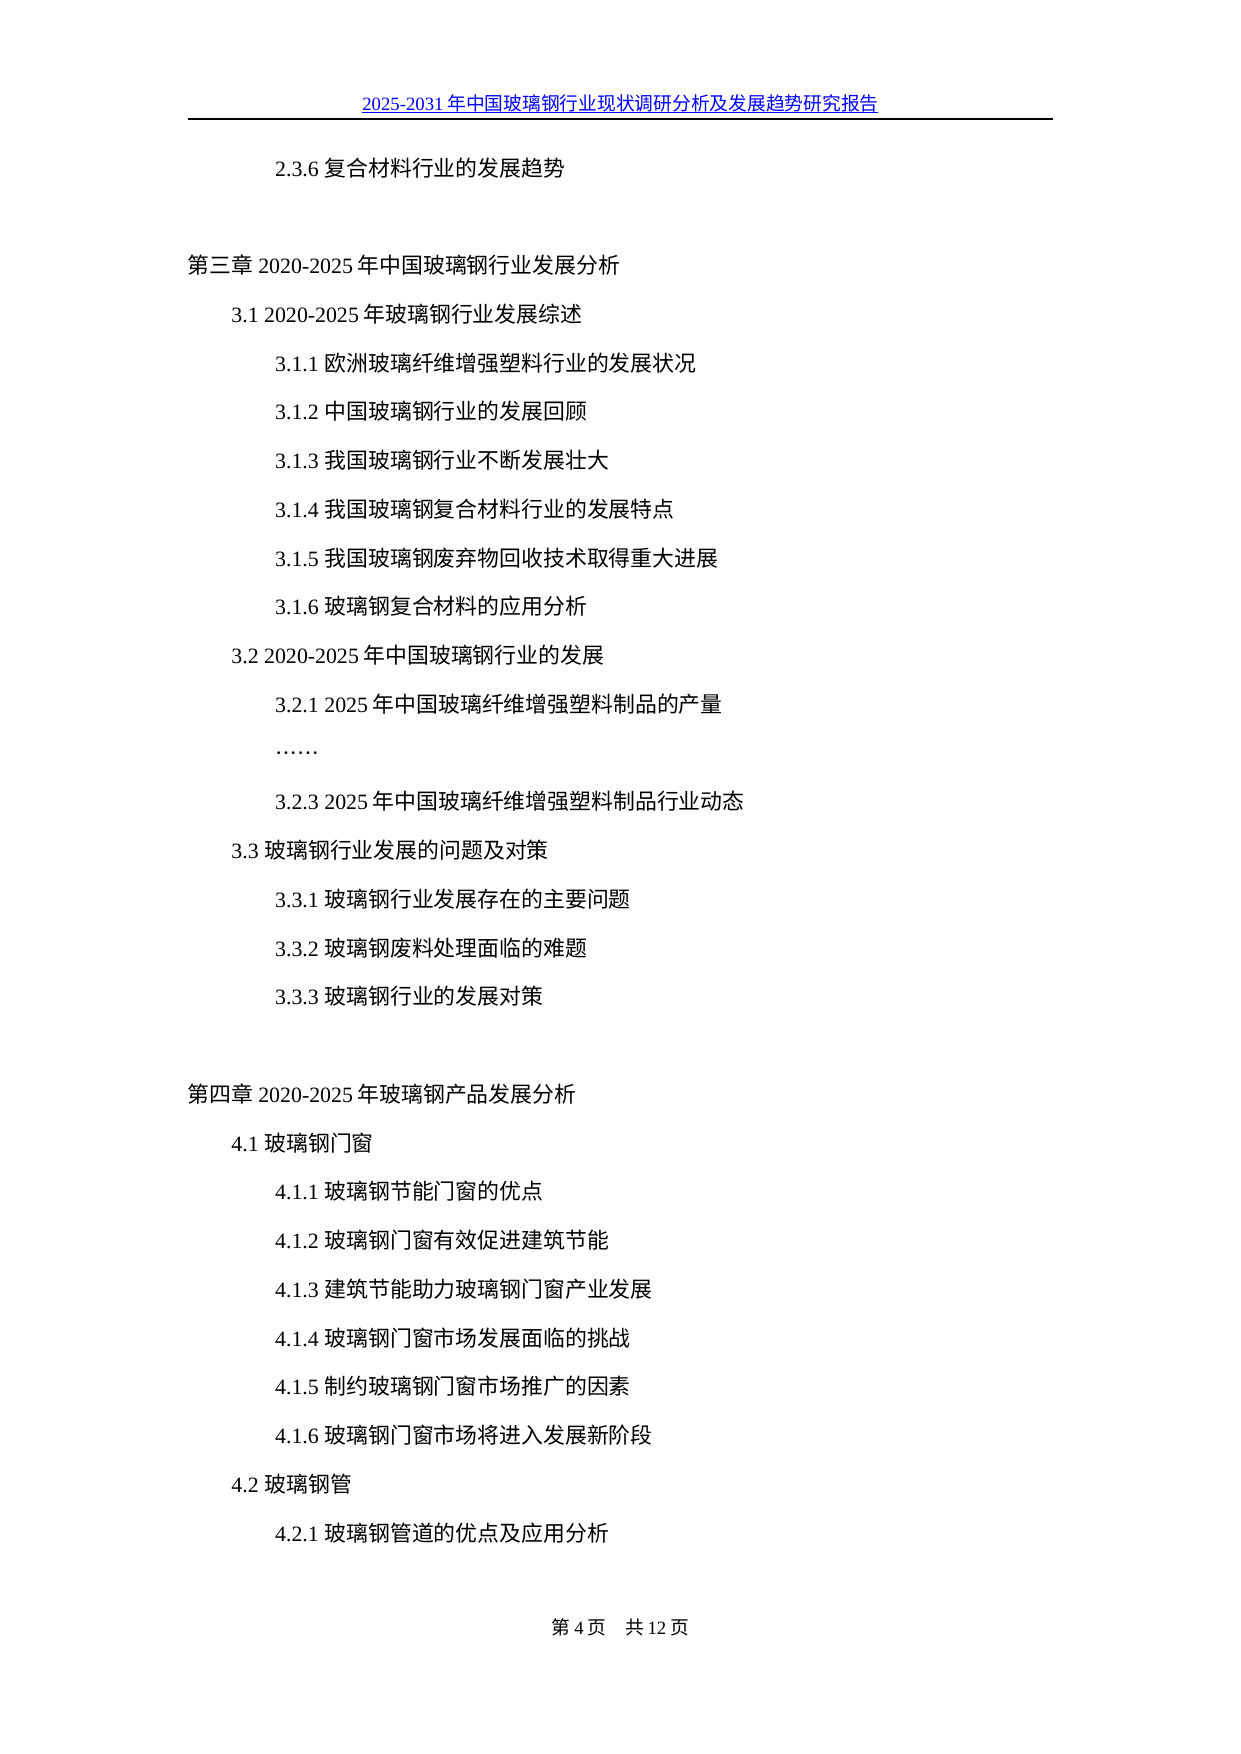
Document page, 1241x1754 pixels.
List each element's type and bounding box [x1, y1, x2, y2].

text [187, 150, 1053, 1548]
